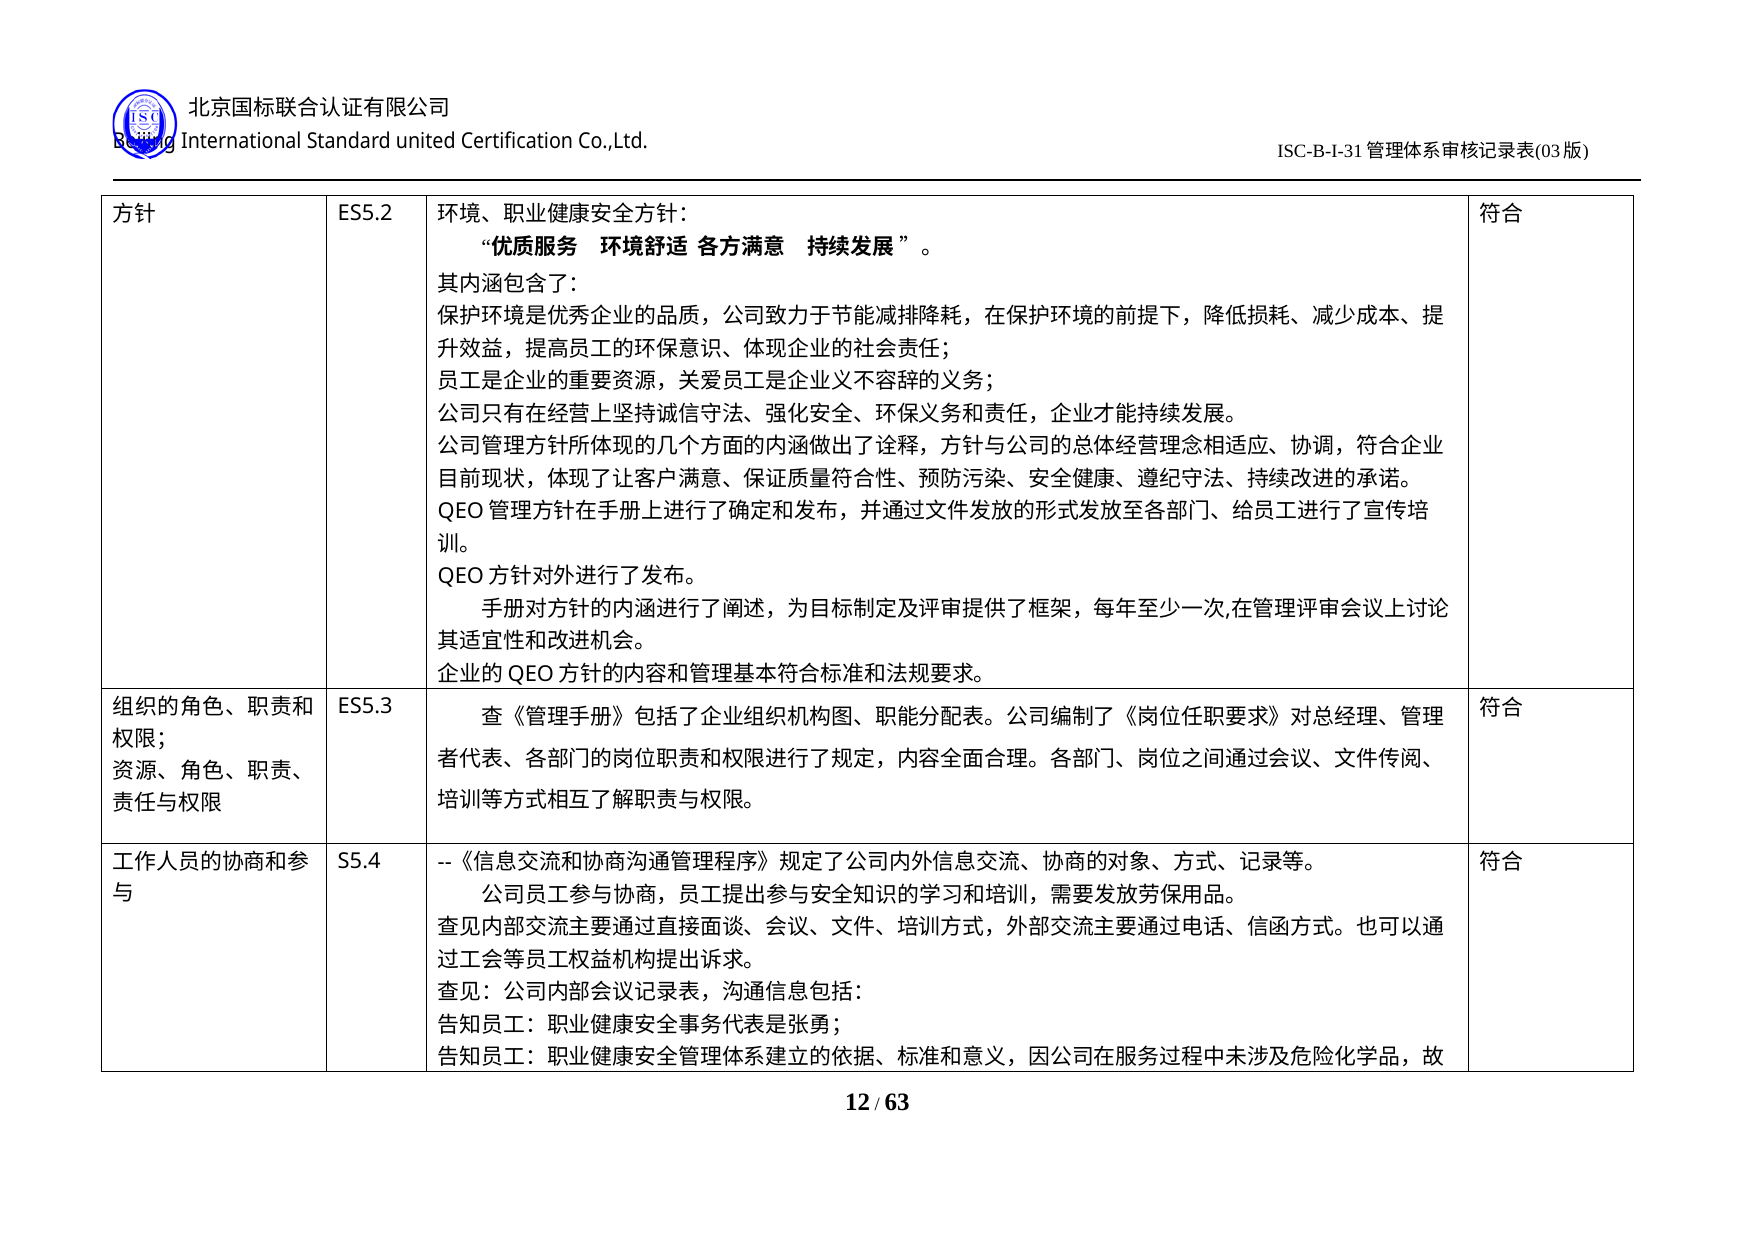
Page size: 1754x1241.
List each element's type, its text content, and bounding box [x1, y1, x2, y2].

table_cell 组织的角色、职责和权限； 资源、角色、职责、责任与权限 [102, 689, 326, 843]
table_cell 符合 [1469, 196, 1633, 688]
table_cell 符合 [1469, 689, 1633, 843]
table_cell 环境、职业健康安全方针： “优质服务 环境舒适 各方满意 持续发展 ”。 其内涵包含了： 保护环境是优秀企业的品质，公司致力于节能减排降耗，在保护环境的前提下，降低损耗、减少成本、提升效益，提高员工的环保意识、体现企业的社会责任； 员工是企业的重要资源，关爱员工是企业义不容辞的义务； 公司只有在经营上坚持诚信守法、强化安全、环保义务和责任，企业才能持续发展。 公司管理方针所体现的几个方面的内涵做出了诠释，方针与公司的总体经营理念相适应、协调，符合企业目前现状，体现了让客户满意、保证质量符合性、预防污染、安全健康、遵纪守法、持续改进的承诺。 QEO管理方针在手册上进行了确定和发布，并通过文件发放的形式发放至各部门、给员工进行了宣传培训。 QEO方针对外进行了发布。 手册对方针的内涵进行了阐述，为目标制定及评审提供了框架，每年至少一次,在管理评审会议上讨论其适宜性和改进机会。 企业的QEO方针的内容和管理基本符合标准和法规要求。 [427, 196, 1468, 688]
table_cell 查《管理手册》包括了企业组织机构图、职能分配表。公司编制了《岗位任职要求》对总经理、管理者代表、各部门的岗位职责和权限进行了规定，内容全面合理。各部门、岗位之间通过会议、文件传阅、培训等方式相互了解职责与权限。 [427, 689, 1468, 843]
picture [112, 89, 180, 158]
table_cell 工作人员的协商和参与 [102, 844, 326, 1071]
table_cell ES5.2 [327, 196, 426, 688]
table_cell 方针 [102, 196, 326, 688]
table_cell ES5.3 [327, 689, 426, 843]
table_cell S5.4 [327, 844, 426, 1071]
table_cell 符合 [1469, 844, 1633, 1071]
